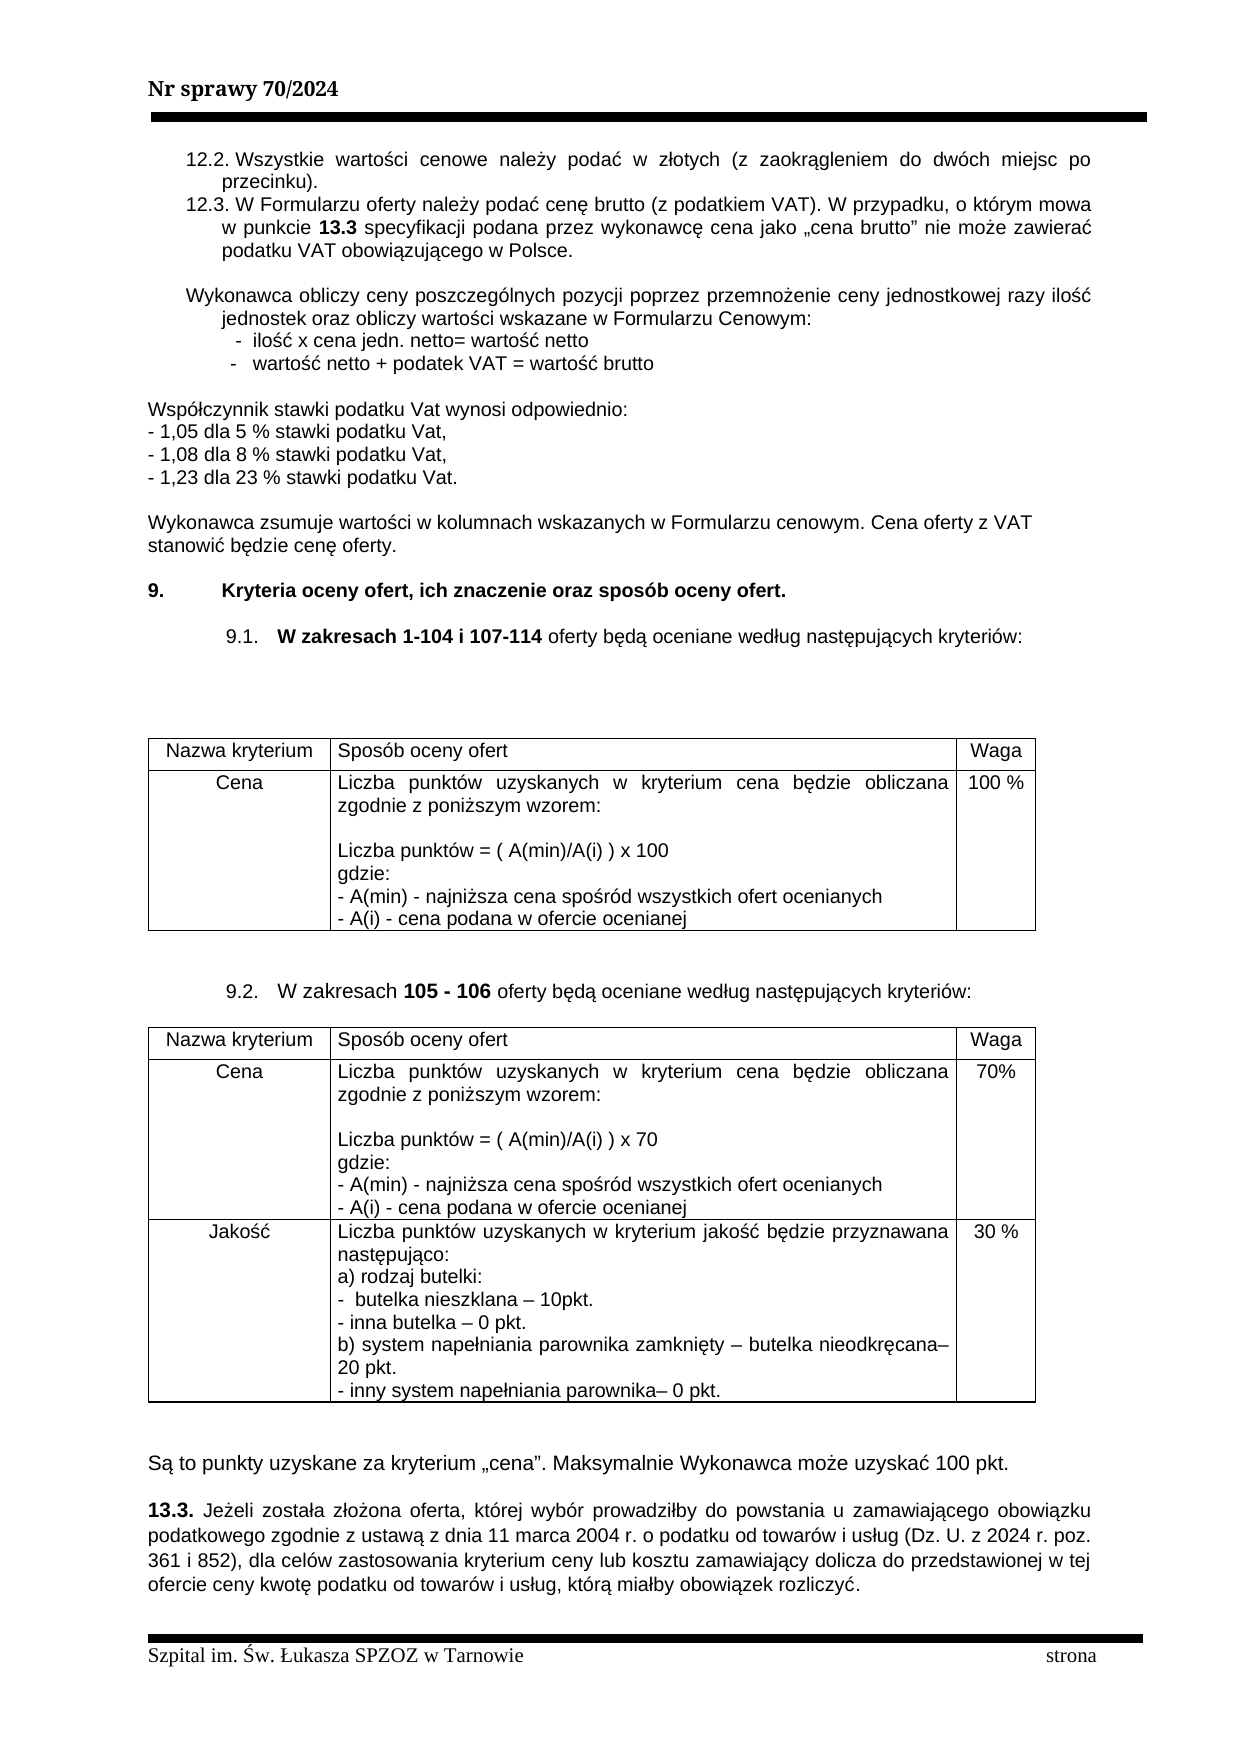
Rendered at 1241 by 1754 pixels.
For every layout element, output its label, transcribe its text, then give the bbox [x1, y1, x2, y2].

table_cell 30 % [957, 1220, 1035, 1401]
text 12.3. W Formularzu oferty należy podać cenę brutto (z podatkiem VAT). W przypadku, o którym mowa w punkcie 13.3 specyfikacji podana przez wykonawcę cena jako „cena brutto” nie może zawierać podatku VAT obowiązującego w Polsce. [186, 193, 1092, 261]
table_header Waga [957, 739, 1035, 770]
table_header Sposób oceny ofert [331, 1028, 956, 1059]
table_header Waga [957, 1028, 1035, 1059]
text Są to punkty uzyskane za kryterium „cena”. Maksymalnie Wykonawca może uzyskać 100 pkt. [148, 1450, 1092, 1474]
table_cell Liczba punktów uzyskanych w kryterium cena będzie obliczana zgodnie z poniższym wzorem: Liczba punktów = ( A(min)/A(i) ) x 100 gdzie: - A(min) - najniższa cena spośród wszystkich ofert ocenianych - A(i) - cena podana w ofercie ocenianej [331, 771, 956, 930]
text - wartość netto + podatek VAT = wartość brutto [229, 352, 1092, 375]
table_cell Cena [149, 1060, 330, 1219]
text 12.2. Wszystkie wartości cenowe należy podać w złotych (z zaokrągleniem do dwóch miejsc po przecinku). [186, 148, 1092, 193]
table_header Nazwa kryterium [149, 1028, 330, 1059]
table_cell Jakość [149, 1220, 330, 1401]
text Współczynnik stawki podatku Vat wynosi odpowiednio: [148, 397, 1092, 420]
table_cell Cena [149, 771, 330, 930]
table_cell 70% [957, 1060, 1035, 1219]
table_cell Liczba punktów uzyskanych w kryterium jakość będzie przyznawana następująco: a) rodzaj butelki: - butelka nieszklana – 10pkt. - inna butelka – 0 pkt. b) system napełniania parownika zamknięty – butelka nieodkręcana– 20 pkt. - inny system napełniania parownika– 0 pkt. [331, 1220, 956, 1401]
text - 1,08 dla 8 % stawki podatku Vat, [148, 443, 1092, 466]
text - 1,05 dla 5 % stawki podatku Vat, [148, 420, 1092, 443]
table_header Sposób oceny ofert [331, 739, 956, 770]
table_cell Liczba punktów uzyskanych w kryterium cena będzie obliczana zgodnie z poniższym wzorem: Liczba punktów = ( A(min)/A(i) ) x 70 gdzie: - A(min) - najniższa cena spośród wszystkich ofert ocenianych - A(i) - cena podana w ofercie ocenianej [331, 1060, 956, 1219]
text - 1,23 dla 23 % stawki podatku Vat. [148, 466, 1092, 488]
list Kryteria oceny ofert, ich znaczenie oraz sposób oceny ofert. [148, 579, 1092, 602]
text 13.3. Jeżeli została złożona oferta, której wybór prowadziłby do powstania u zamawiającego obowiązku podatkowego zgodnie z ustawą z dnia 11 marca 2004 r. o podatku od towarów i usług (Dz. U. z 2024 r. poz. 361 i 852), dla celów zastosowania kryterium ceny lub kosztu zamawiający dolicza do przedstawionej w tej ofercie ceny kwotę podatku od towarów i usług, którą miałby obowiązek rozliczyć. [148, 1498, 1092, 1596]
list W zakresach 1-104 i 107-114 oferty będą oceniane według następujących kryteriów: [226, 624, 1092, 647]
text Wykonawca obliczy ceny poszczególnych pozycji poprzez przemnożenie ceny jednostkowej razy ilość jednostek oraz obliczy wartości wskazane w Formularzu Cenowym: [186, 284, 1092, 329]
table_cell 100 % [957, 771, 1035, 930]
text - ilość x cena jedn. netto= wartość netto [229, 329, 1092, 352]
list W zakresach 105 - 106 oferty będą oceniane według następujących kryteriów: [226, 979, 1092, 1003]
text Wykonawca zsumuje wartości w kolumnach wskazanych w Formularzu cenowym. Cena oferty z VAT stanowić będzie cenę oferty. [148, 511, 1092, 556]
table_header Nazwa kryterium [149, 739, 330, 770]
